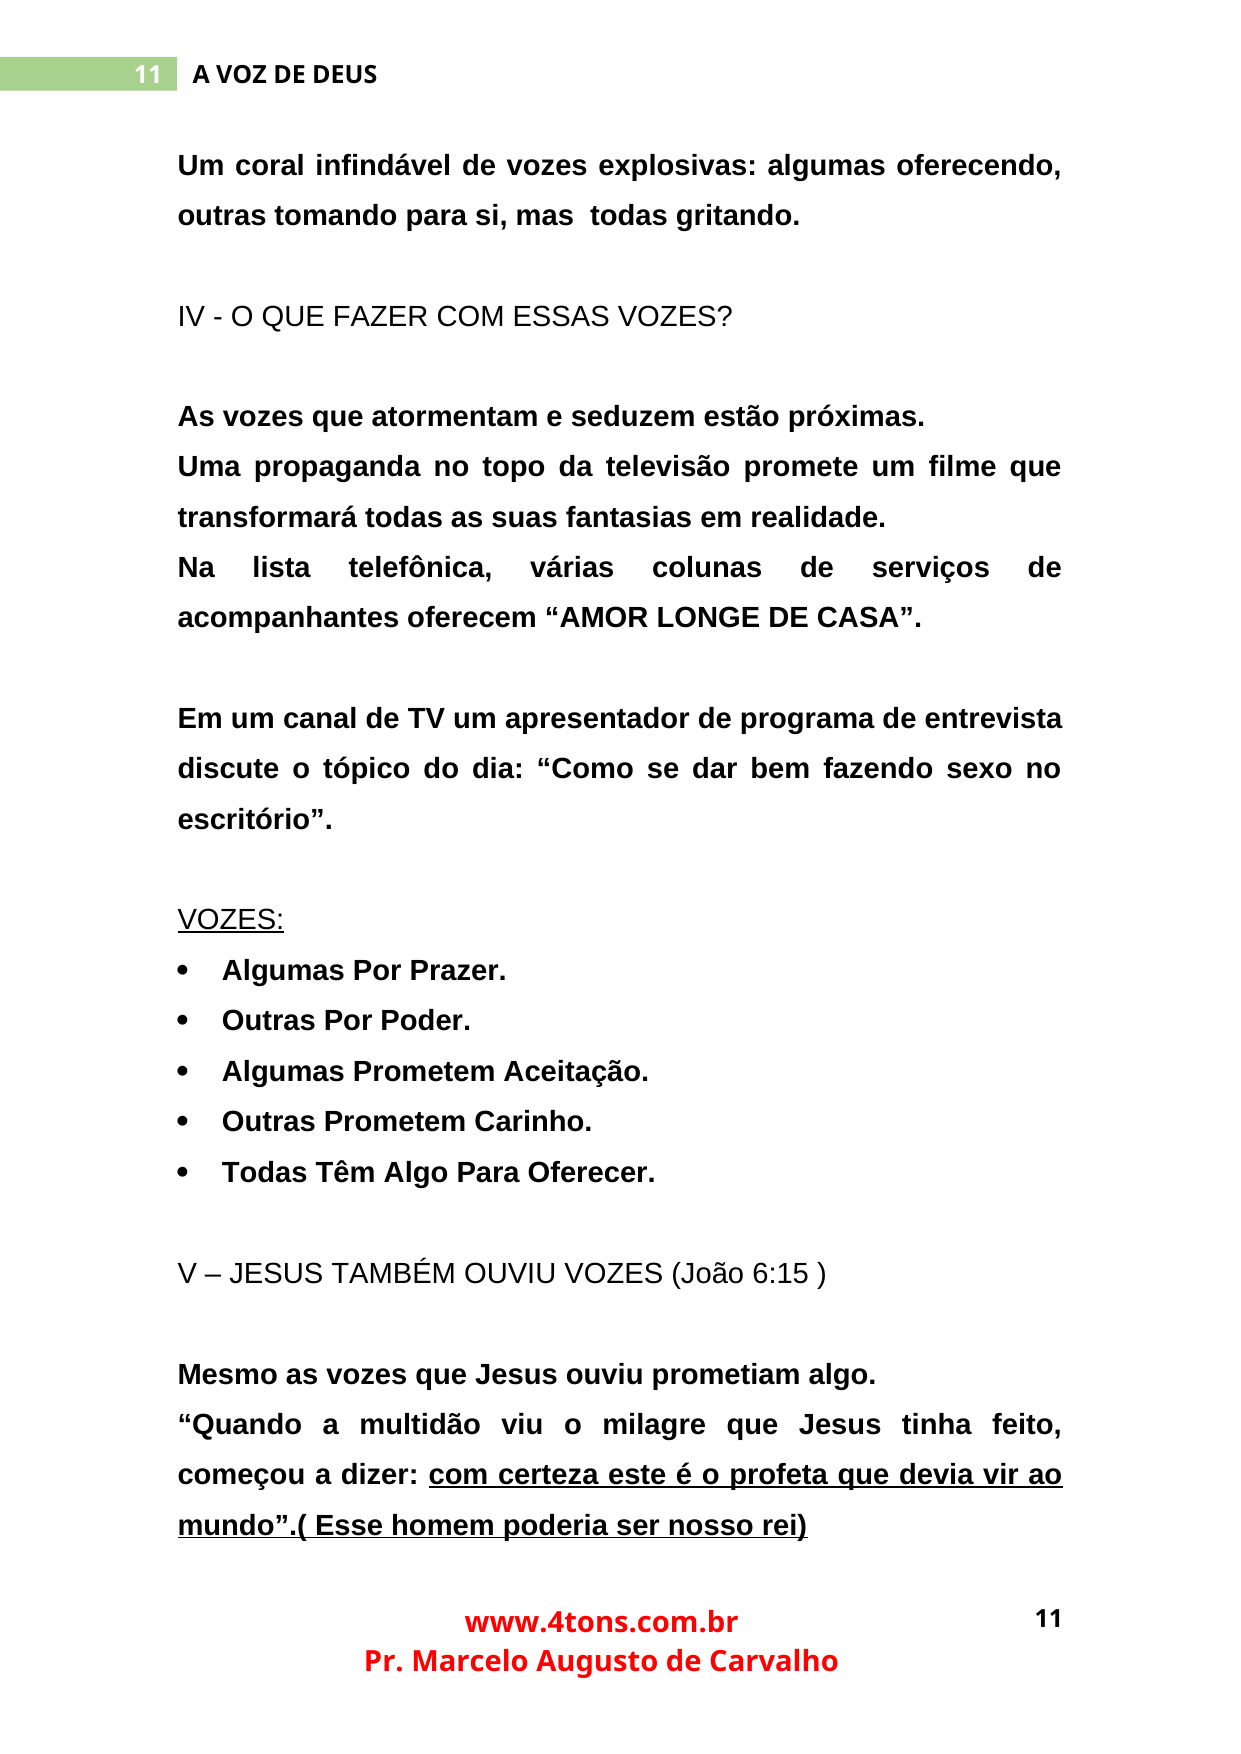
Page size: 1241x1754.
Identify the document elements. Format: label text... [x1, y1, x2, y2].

text As vozes que atormentam e seduzem estão próximas. [177, 399, 1063, 433]
subtitle VOZES: [177, 902, 1063, 936]
text Na lista telefônica, várias colunas de serviços de acompanhantes oferecem “AMOR LONGE DE CASA”. [177, 550, 1063, 634]
list Todas Têm Algo Para Oferecer. [177, 1155, 1063, 1189]
list Outras Prometem Carinho. [177, 1104, 1063, 1138]
text Um coral infindável de vozes explosivas: algumas oferecendo, outras tomando para si, mas todas gritando. [177, 148, 1063, 231]
list Algumas Prometem Aceitação. [177, 1054, 1063, 1088]
list Outras Por Poder. [177, 1003, 1063, 1037]
text Mesmo as vozes que Jesus ouviu prometiam algo. [177, 1357, 1063, 1390]
text Uma propaganda no topo da televisão promete um filme que transformará todas as suas fantasias em realidade. [177, 449, 1063, 533]
text V – JESUS TAMBÉM OUVIU VOZES (João 6:15 ) [177, 1256, 1063, 1289]
text IV - O QUE FAZER COM ESSAS VOZES? [177, 298, 1063, 332]
text “Quando a multidão viu o milagre que Jesus tinha feito, começou a dizer: com certeza este é o profeta que devia vir ao mundo”.( Esse homem poderia ser nosso rei) [177, 1407, 1063, 1541]
list Algumas Por Prazer. [177, 953, 1063, 986]
text Em um canal de TV um apresentador de programa de entrevista discute o tópico do dia: “Como se dar bem fazendo sexo no escritório”. [177, 701, 1063, 835]
